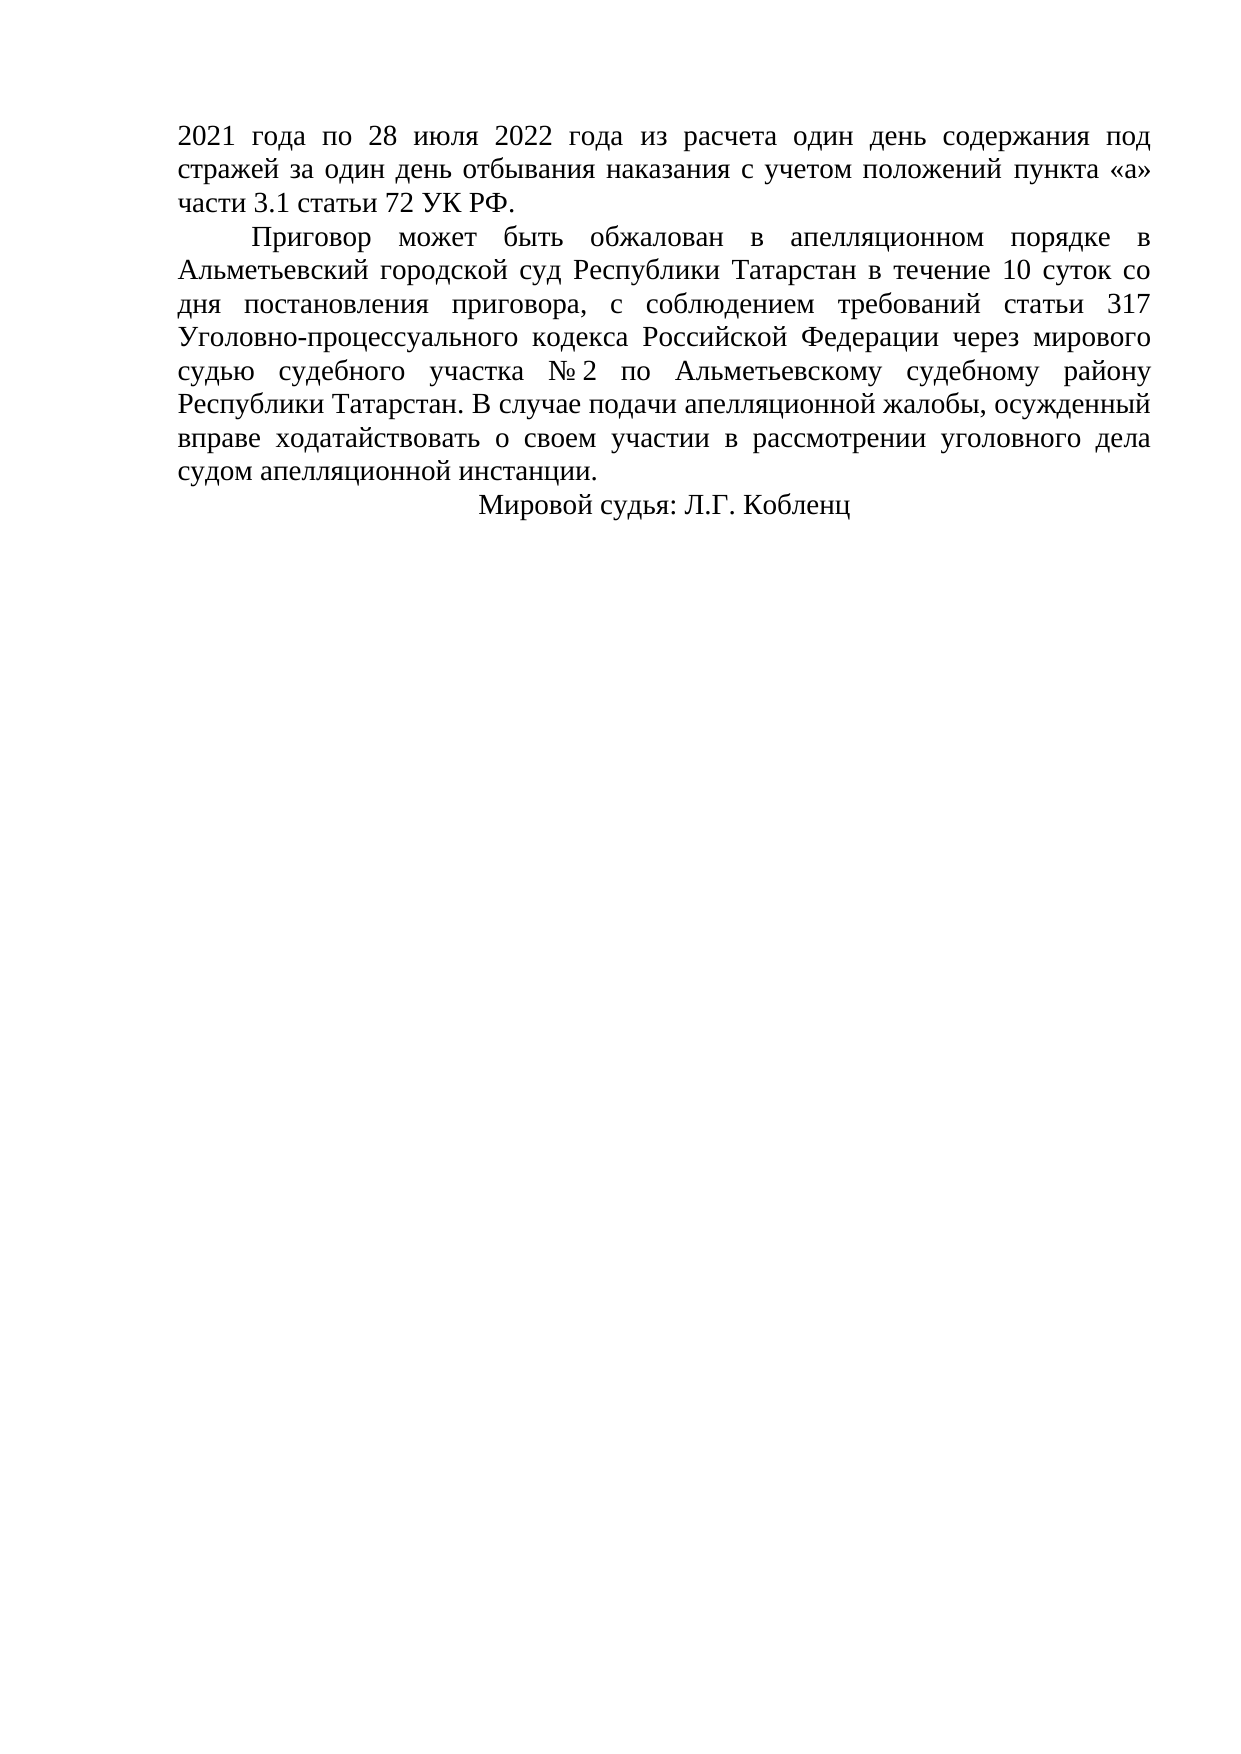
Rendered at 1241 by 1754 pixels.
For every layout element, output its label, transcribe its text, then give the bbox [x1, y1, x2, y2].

text Мировой судья: Л.Г. Кобленц [177, 487, 1152, 521]
text Приговор может быть обжалован в апелляционном порядке в Альметьевский городской суд Республики Татарстан в течение 10 суток со дня постановления приговора, с соблюдением требований статьи 317 Уголовно-процессуального кодекса Российской Федерации через мирового судью судебного участка № 2 по Альметьевскому судебному району Республики Татарстан. В случае подачи апелляционной жалобы, осужденный вправе ходатайствовать о своем участии в рассмотрении уголовного дела судом апелляционной инстанции. [177, 219, 1152, 487]
